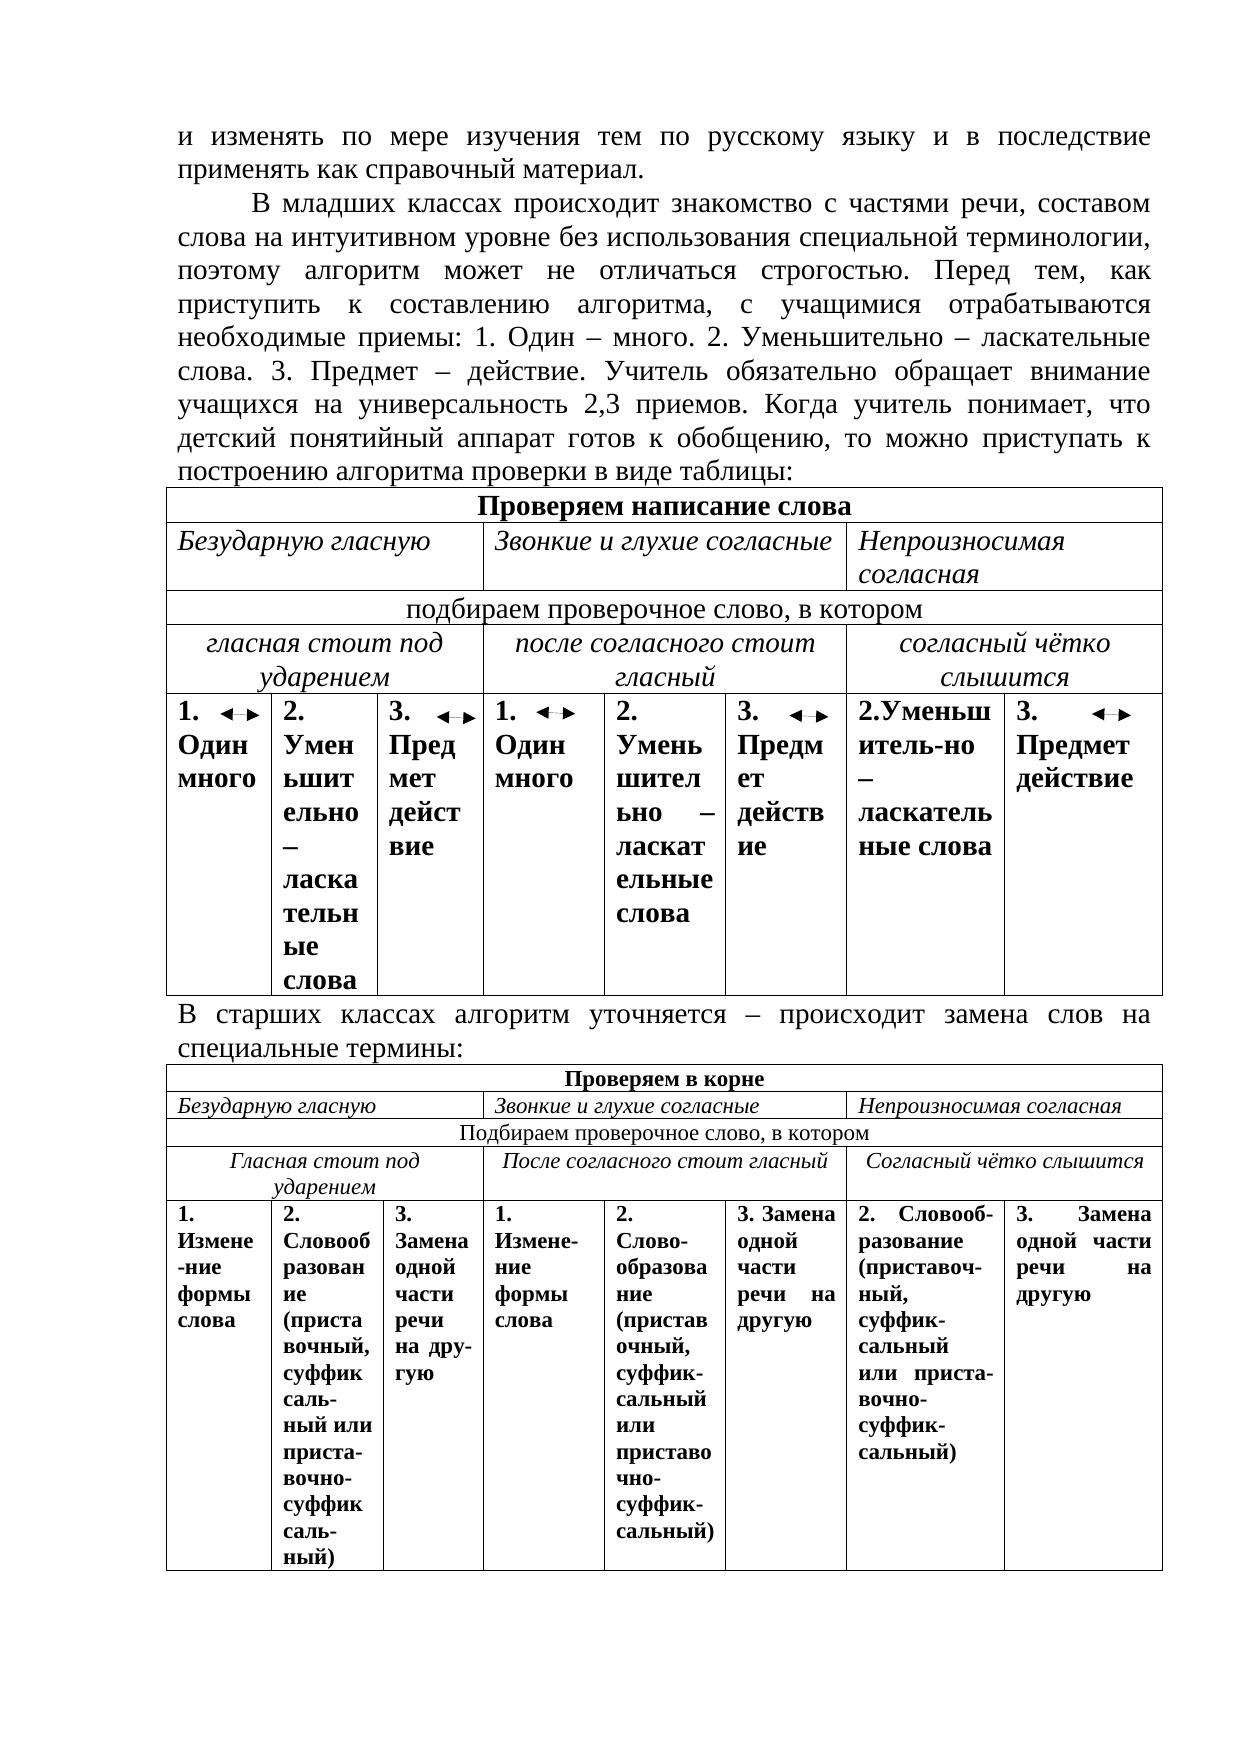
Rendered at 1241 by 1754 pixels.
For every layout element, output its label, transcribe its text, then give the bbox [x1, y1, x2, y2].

table_cell 1. Измене-ние формы слова [484, 1201, 604, 1569]
table_cell гласная стоит под ударением [167, 625, 483, 692]
table_cell 2. Уменьшительно – ласкательные слова [605, 694, 725, 995]
table_cell Согласный чётко слышится [847, 1147, 1162, 1199]
table_cell 1. Измене-ние формы слова [167, 1201, 271, 1569]
table_header Проверяем написание слова [167, 488, 1162, 522]
table_cell Звонкие и глухие согласные [484, 1092, 846, 1118]
table_cell 1. Один много [167, 694, 271, 995]
table_cell 2.Уменьшитель-но – ласкательные слова [847, 694, 1004, 995]
table_cell 3. Замена одной части речи на другую [1005, 1201, 1162, 1569]
table_cell 1. Один много [484, 694, 604, 995]
table_cell 2. Уменьшительно – ласкательные слова [272, 694, 377, 995]
table_cell Безударную гласную [167, 523, 483, 590]
table_cell Звонкие и глухие согласные [484, 523, 846, 590]
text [177, 118, 1152, 185]
table_cell 2. Слово-образование (приставочный, суффик-сальный или приставочно-суффик-сальный) [605, 1201, 725, 1569]
table_cell Подбираем проверочное слово, в котором [167, 1119, 1162, 1146]
table_cell после согласного стоит гласный [484, 625, 846, 692]
table_cell Гласная стоит под ударением [167, 1147, 483, 1199]
table_cell 3. Предмет действие [1005, 694, 1162, 995]
table_cell согласный чётко слышится [847, 625, 1162, 692]
table_cell 2. Словообразование (приставочный, суффиксаль-ный или приста-вочно- суффиксаль-ный) [272, 1201, 383, 1569]
table_cell 2. Словооб-разование (приставоч-ный, суффик-сальный или приста-вочно-суффик-сальный) [847, 1201, 1004, 1569]
table_cell Безударную гласную [167, 1092, 483, 1118]
table_cell 3. Замена одной части речи на другую [726, 1201, 846, 1569]
table_cell После согласного стоит гласный [484, 1147, 846, 1199]
text В старших классах алгоритм уточняется – происходит замена слов на специальные термины: [177, 996, 1152, 1063]
table_cell 3. Предмет действие [378, 694, 483, 995]
text В младших классах происходит знакомство с частями речи, составом слова на интуитивном уровне без использования специальной терминологии, поэтому алгоритм может не отличаться строгостью. Перед тем, как приступить к составлению алгоритма, с учащимися отрабатываются необходимые приемы: 1. Один – много. 2. Уменьшительно – ласкательные слова. 3. Предмет – действие. Учитель обязательно обращает внимание учащихся на универсальность 2,3 приемов. Когда учитель понимает, что детский понятийный аппарат готов к обобщению, то можно приступать к построению алгоритма проверки в виде таблицы: [177, 185, 1152, 487]
table_cell 3. Предмет действие [726, 694, 846, 995]
table_cell 3. Замена одной части речи на дру-гую [384, 1201, 483, 1569]
table_header Проверяем в корне [167, 1065, 1162, 1091]
table_cell Непроизносимая согласная [847, 523, 1162, 590]
table_cell Непроизносимая согласная [847, 1092, 1162, 1118]
table_cell подбираем проверочное слово, в котором [167, 591, 1162, 624]
